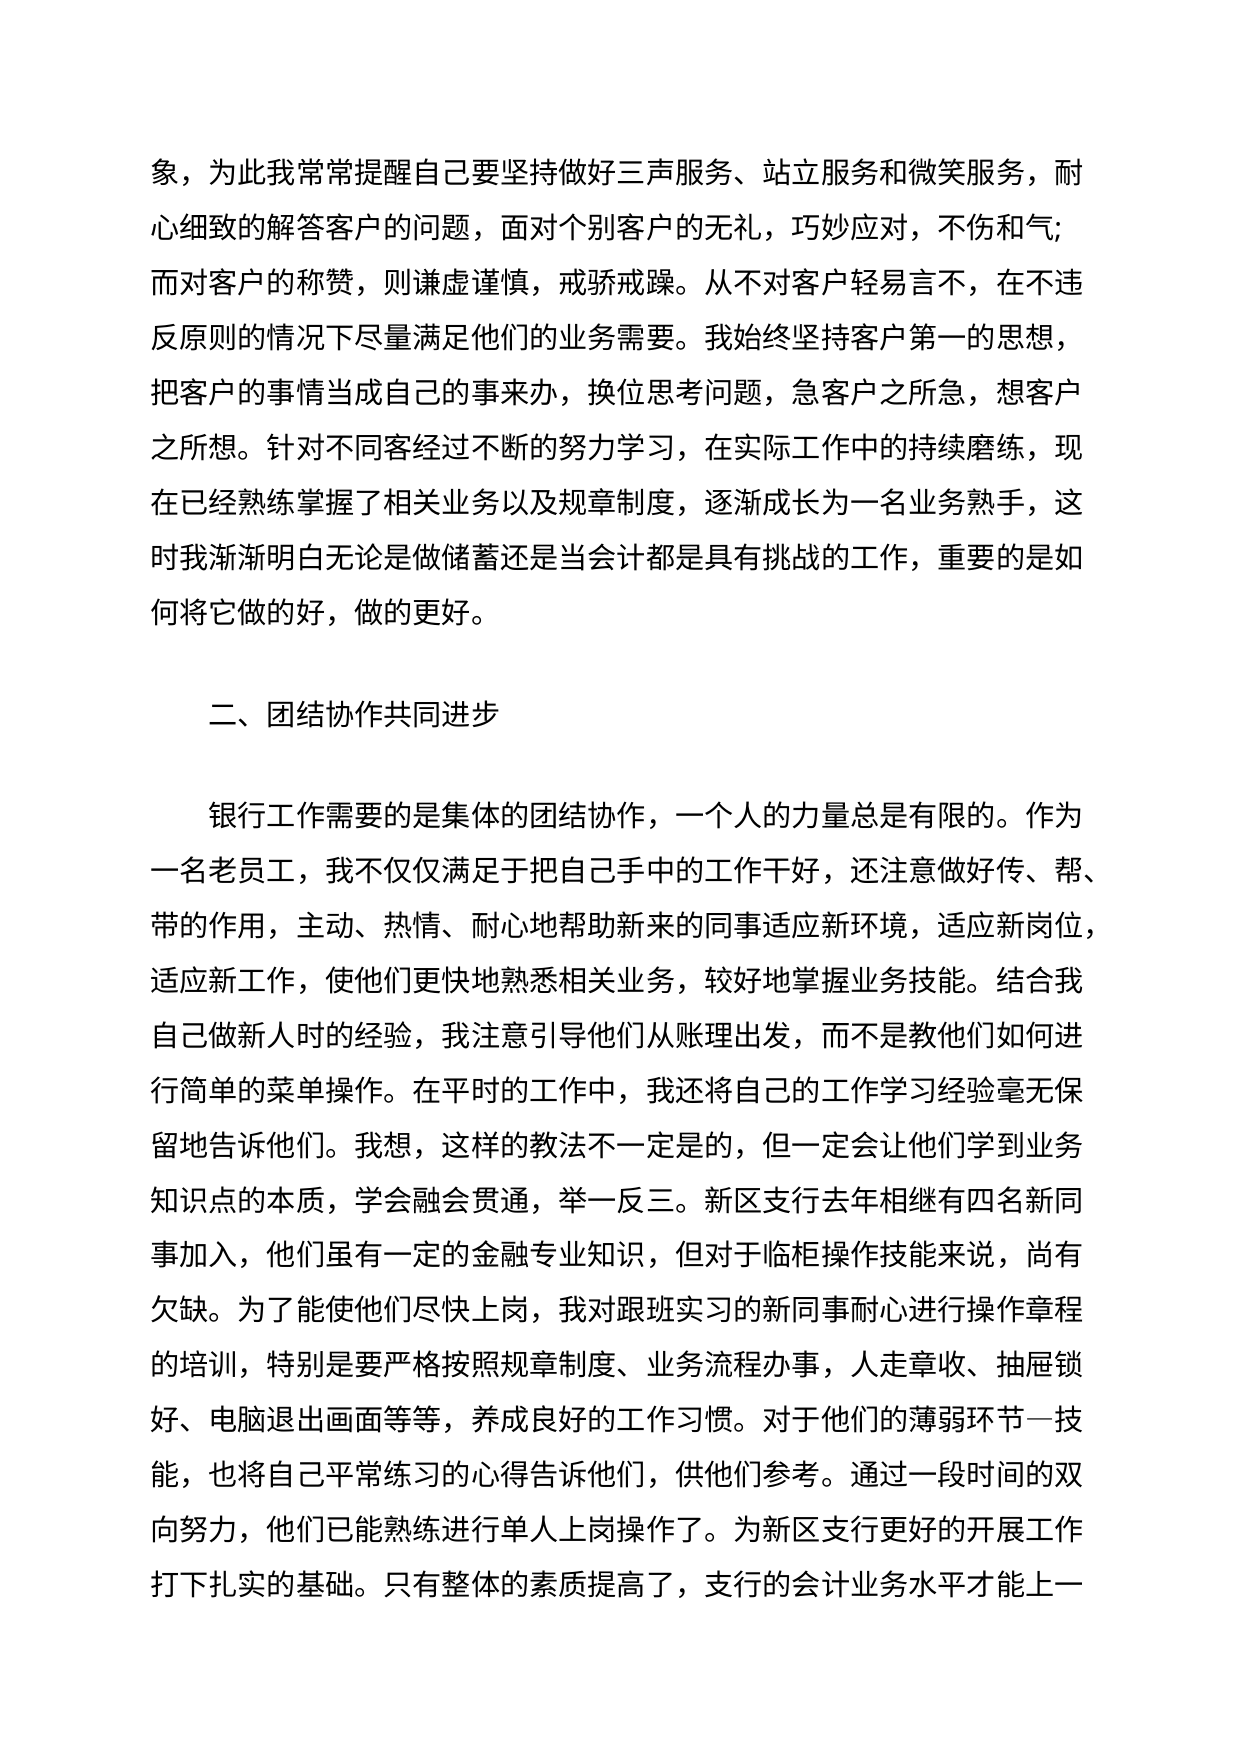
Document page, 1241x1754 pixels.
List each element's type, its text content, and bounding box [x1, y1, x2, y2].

text 二、团结协作共同进步 [150, 691, 1090, 733]
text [150, 793, 1090, 1604]
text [150, 150, 1090, 632]
